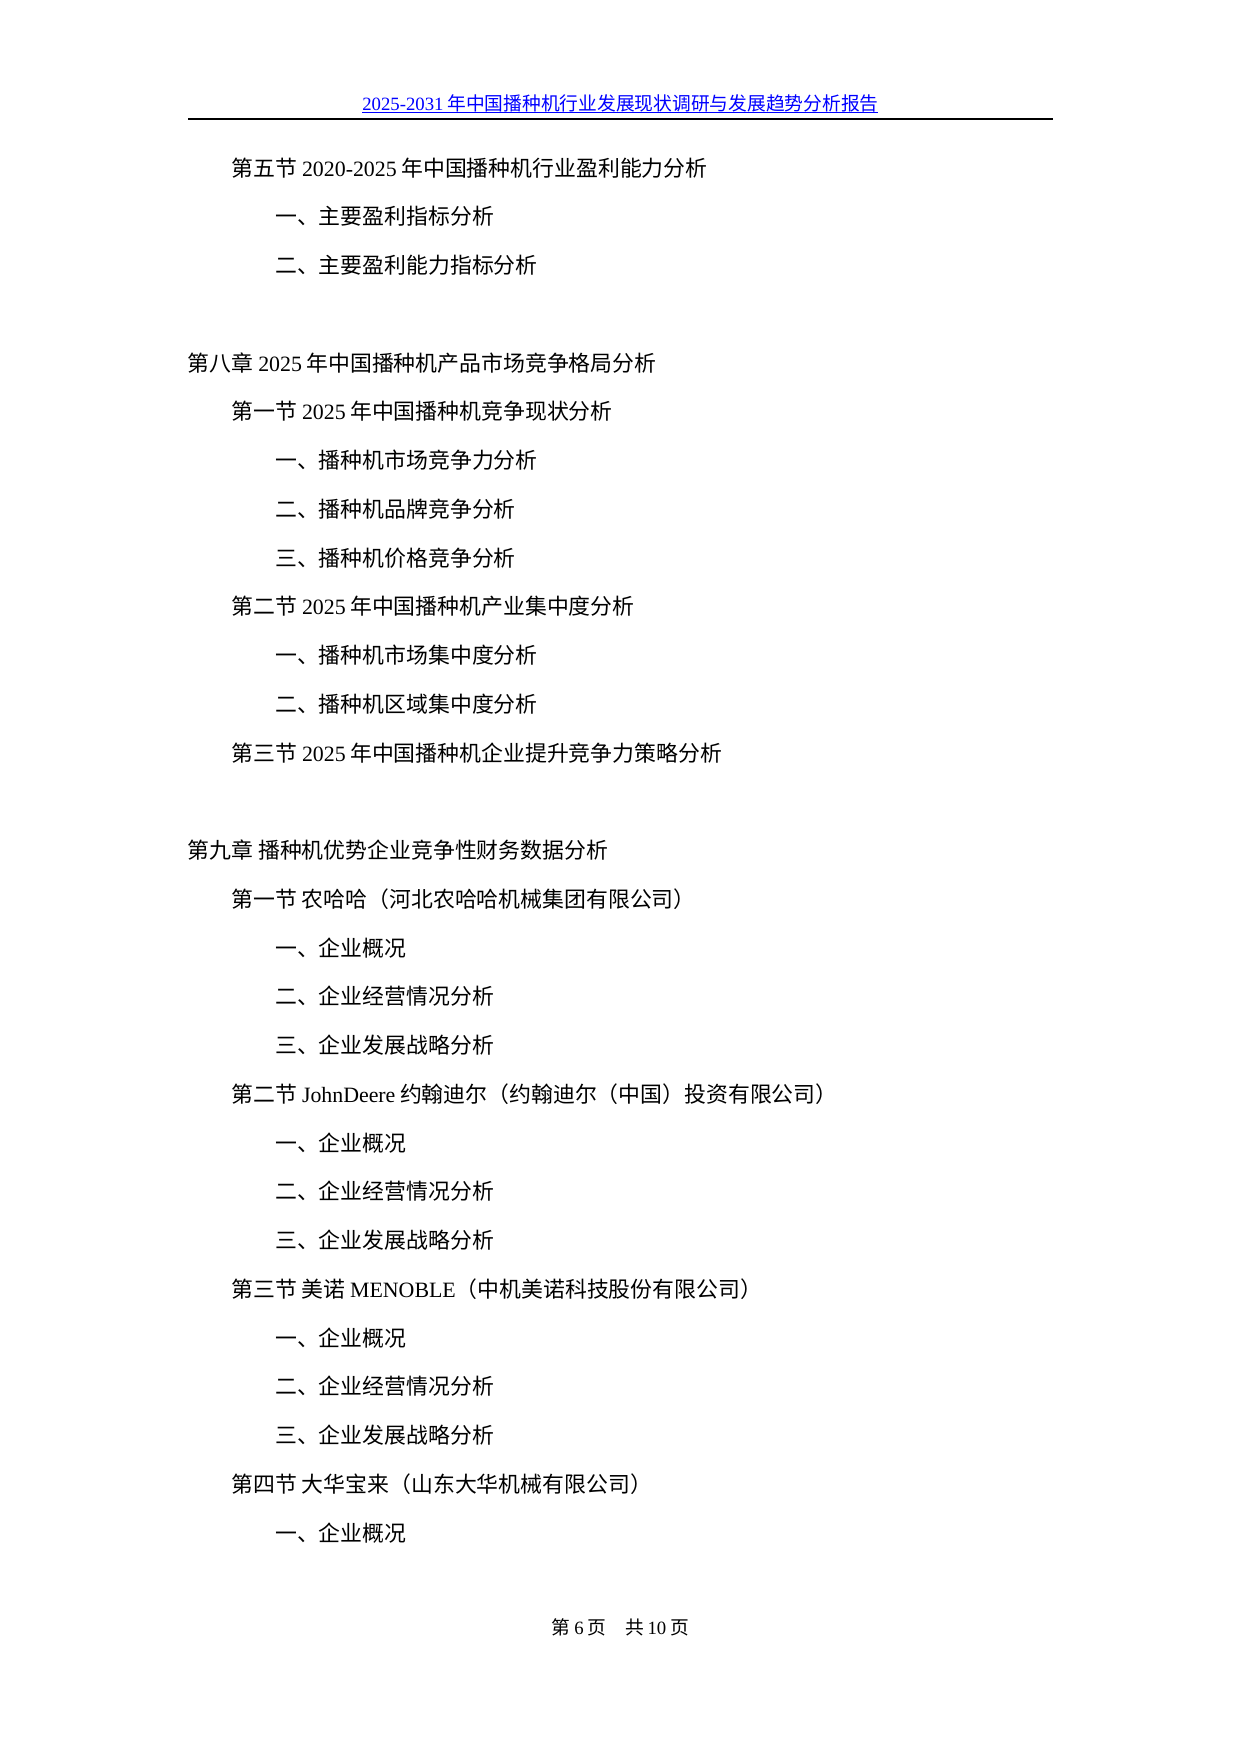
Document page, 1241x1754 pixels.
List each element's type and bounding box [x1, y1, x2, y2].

text [187, 150, 1053, 1548]
